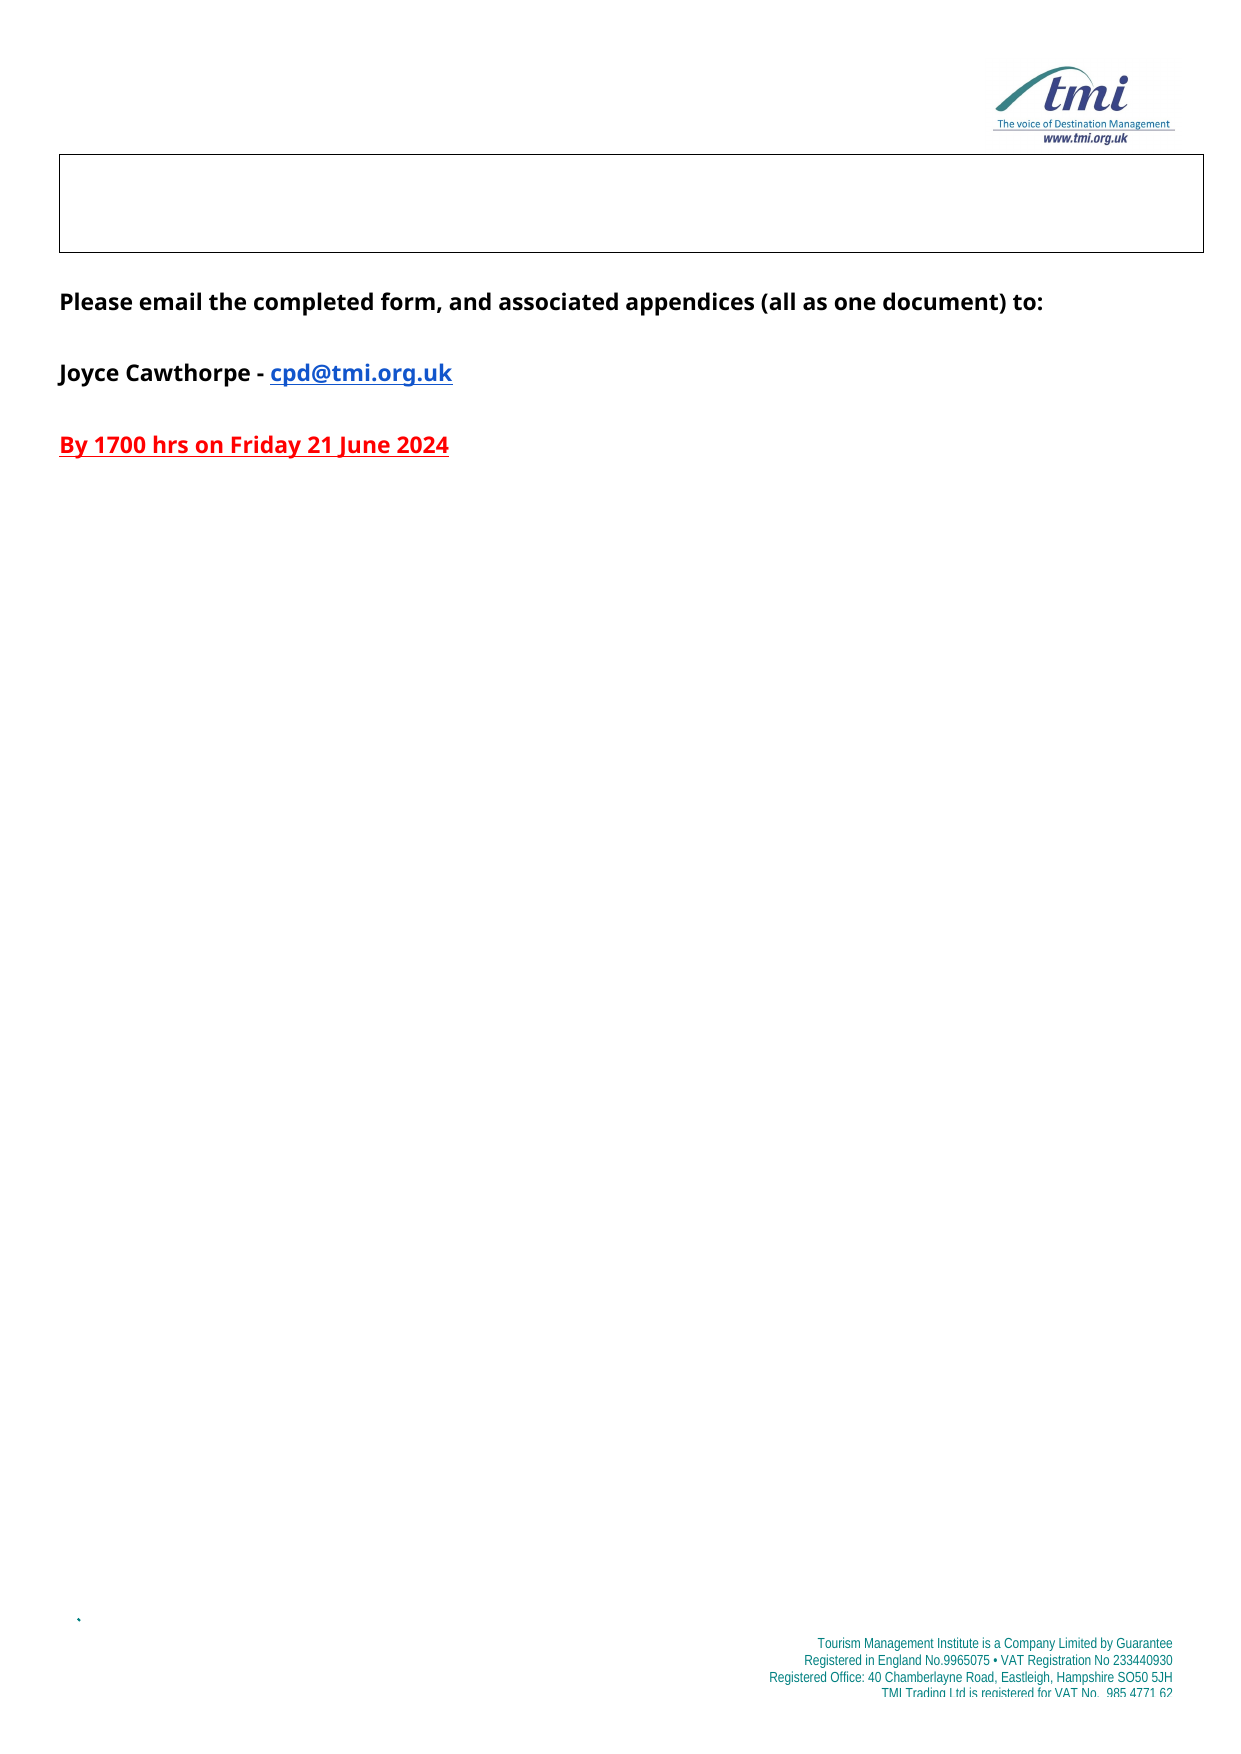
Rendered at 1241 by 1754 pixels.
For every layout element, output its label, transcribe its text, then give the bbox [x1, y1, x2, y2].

table_cell [60, 155, 1203, 252]
text By 1700 hrs on Friday 21 June 2024 [59, 429, 1181, 461]
text Joyce Cawthorpe - cpd@tmi.org.uk [59, 357, 1181, 389]
picture [985, 58, 1182, 154]
text Please email the completed form, and associated appendices (all as one document) to: [59, 286, 1181, 317]
